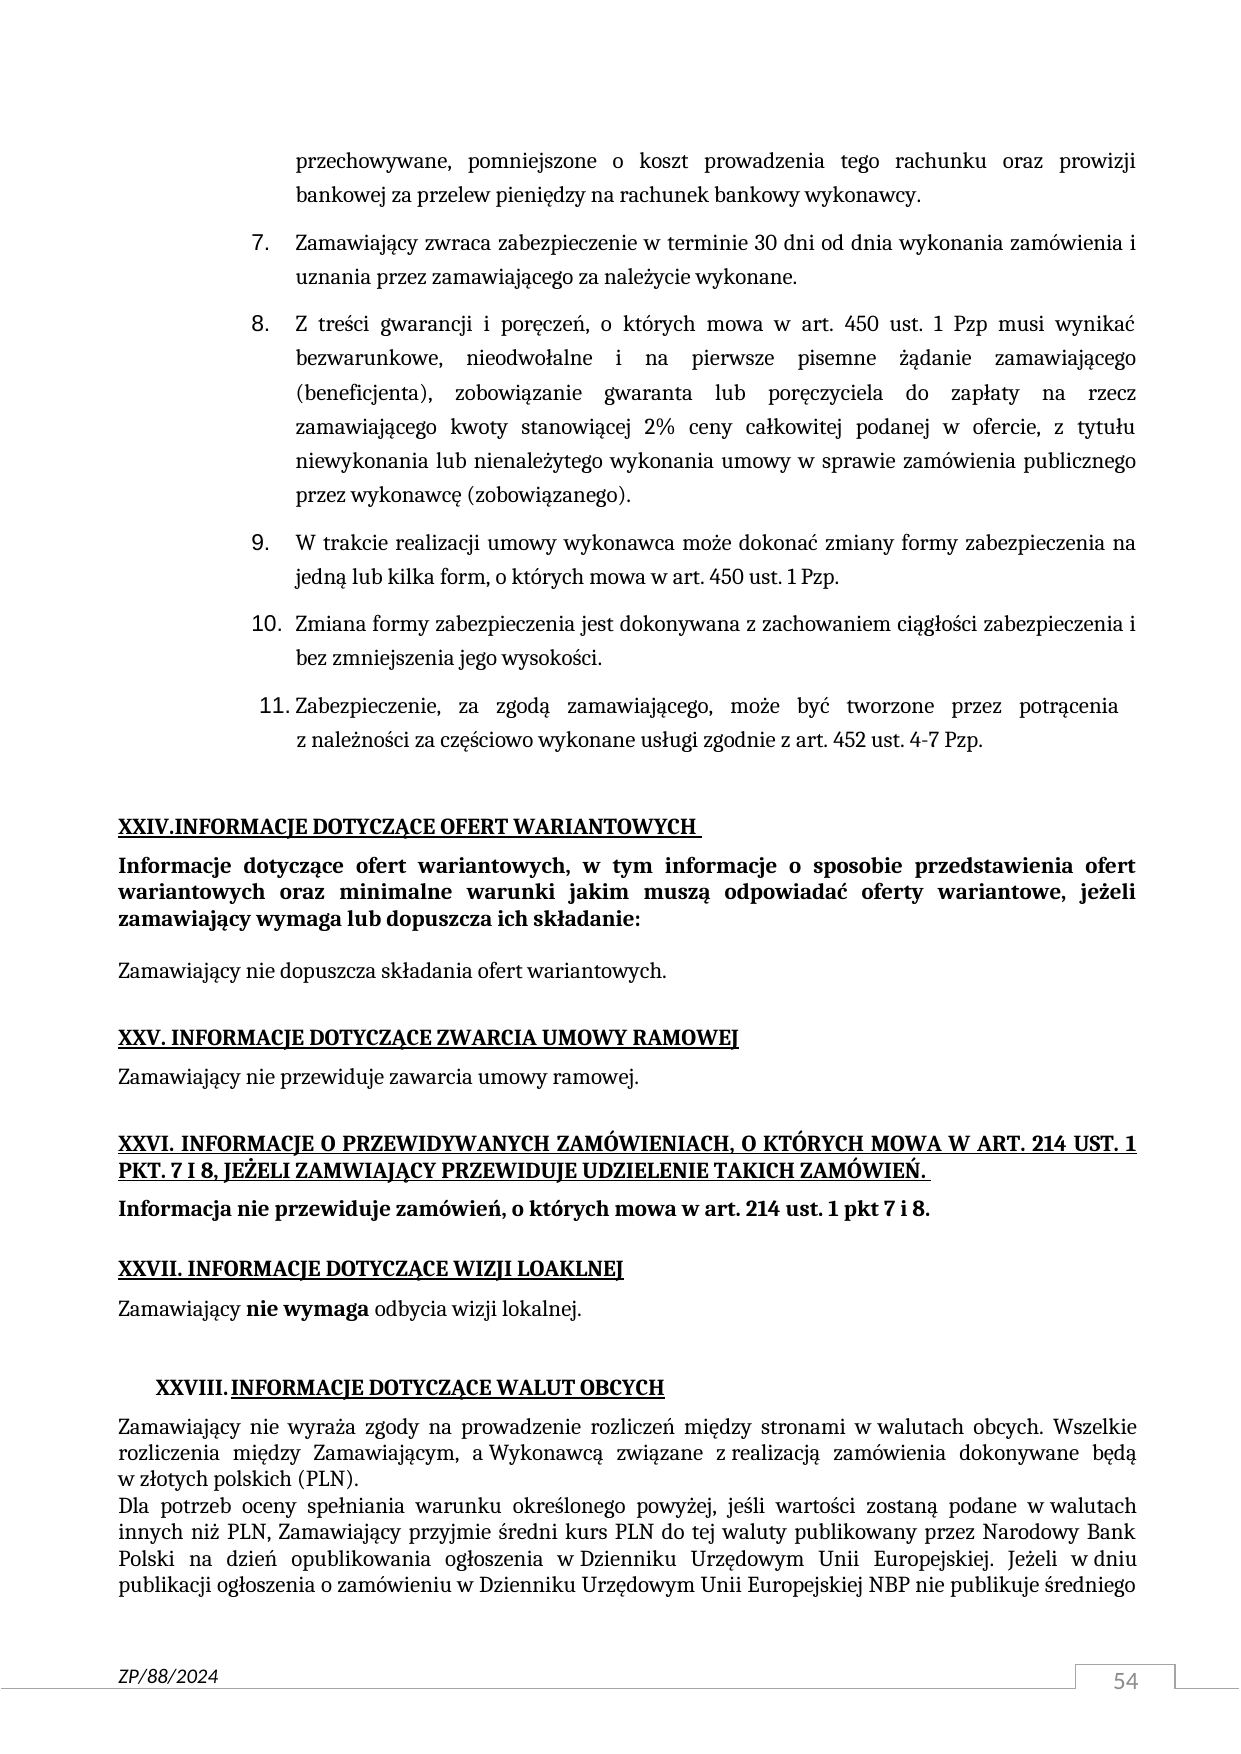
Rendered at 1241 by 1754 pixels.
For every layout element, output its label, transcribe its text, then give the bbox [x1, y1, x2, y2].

text XXV. INFORMACJE DOTYCZĄCE ZWARCIA UMOWY RAMOWEJ [118, 1024, 1137, 1051]
list INFORMACJE DOTYCZĄCE WALUT OBCYCH [156, 1374, 1137, 1401]
list W trakcie realizacji umowy wykonawca może dokonać zmiany formy zabezpieczenia na jedną lub kilka form, o których mowa w art. 450 ust. 1 Pzp. [251, 528, 1137, 590]
text XXVI. INFORMACJE O PRZEWIDYWANYCH ZAMÓWIENIACH, O KTÓRYCH MOWA W ART. 214 UST. 1 PKT. 7 I 8, JEŻELI ZAMWIAJĄCY PRZEWIDUJE UDZIELENIE TAKICH ZAMÓWIEŃ. [118, 1129, 1137, 1153]
text Zamawiający nie wyraża zgody na prowadzenie rozliczeń między stronami w walutach obcych. Wszelkie rozliczenia między Zamawiającym, a Wykonawcą związane z realizacją zamówienia dokonywane będą w złotych polskich (PLN). [118, 1413, 1137, 1493]
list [251, 148, 1137, 208]
list Zmiana formy zabezpieczenia jest dokonywana z zachowaniem ciągłości zabezpieczenia i bez zmniejszenia jego wysokości. [251, 610, 1137, 672]
text Zamawiający nie przewiduje zawarcia umowy ramowej. [118, 1064, 1137, 1090]
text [118, 1493, 1137, 1598]
list Z treści gwarancji i poręczeń, o których mowa w art. 450 ust. 1 Pzp musi wynikać bezwarunkowe, nieodwołalne i na pierwsze pisemne żądanie zamawiającego (beneficjenta), zobowiązanie gwaranta lub poręczyciela do zapłaty na rzecz zamawiającego kwoty stanowiącej 2% ceny całkowitej podanej w ofercie, z tytułu niewykonania lub nienależytego wykonania umowy w sprawie zamówienia publicznego przez wykonawcę (zobowiązanego). [251, 310, 1137, 508]
text XXVI. INFORMACJE O PRZEWIDYWANYCH ZAMÓWIENIACH, O KTÓRYCH MOWA W ART. 214 UST. 1 PKT. 7 I 8, JEŻELI ZAMWIAJĄCY PRZEWIDUJE UDZIELENIE TAKICH ZAMÓWIEŃ. [118, 1154, 1137, 1184]
list Zamawiający zwraca zabezpieczenie w terminie 30 dni od dnia wykonania zamówienia i uznania przez zamawiającego za należycie wykonane. [251, 228, 1137, 290]
text XXVII. INFORMACJE DOTYCZĄCE WIZJI LOAKLNEJ [118, 1255, 1137, 1282]
text Zamawiający nie wymaga odbycia wizji lokalnej. [118, 1295, 1137, 1322]
text Informacje dotyczące ofert wariantowych, w tym informacje o sposobie przedstawienia ofert wariantowych oraz minimalne warunki jakim muszą odpowiadać oferty wariantowe, jeżeli zamawiający wymaga lub dopuszcza ich składanie: [118, 853, 1137, 932]
list Zabezpieczenie, za zgodą zamawiającego, może być tworzone przez potrącenia z należności za częściowo wykonane usługi zgodnie z art. 452 ust. 4-7 Pzp. [259, 692, 1137, 753]
text Informacja nie przewiduje zamówień, o których mowa w art. 214 ust. 1 pkt 7 i 8. [118, 1196, 1137, 1223]
text Zamawiający nie dopuszcza składania ofert wariantowych. [118, 958, 1137, 984]
text XXIV.INFORMACJE DOTYCZĄCE OFERT WARIANTOWYCH [118, 813, 1137, 840]
